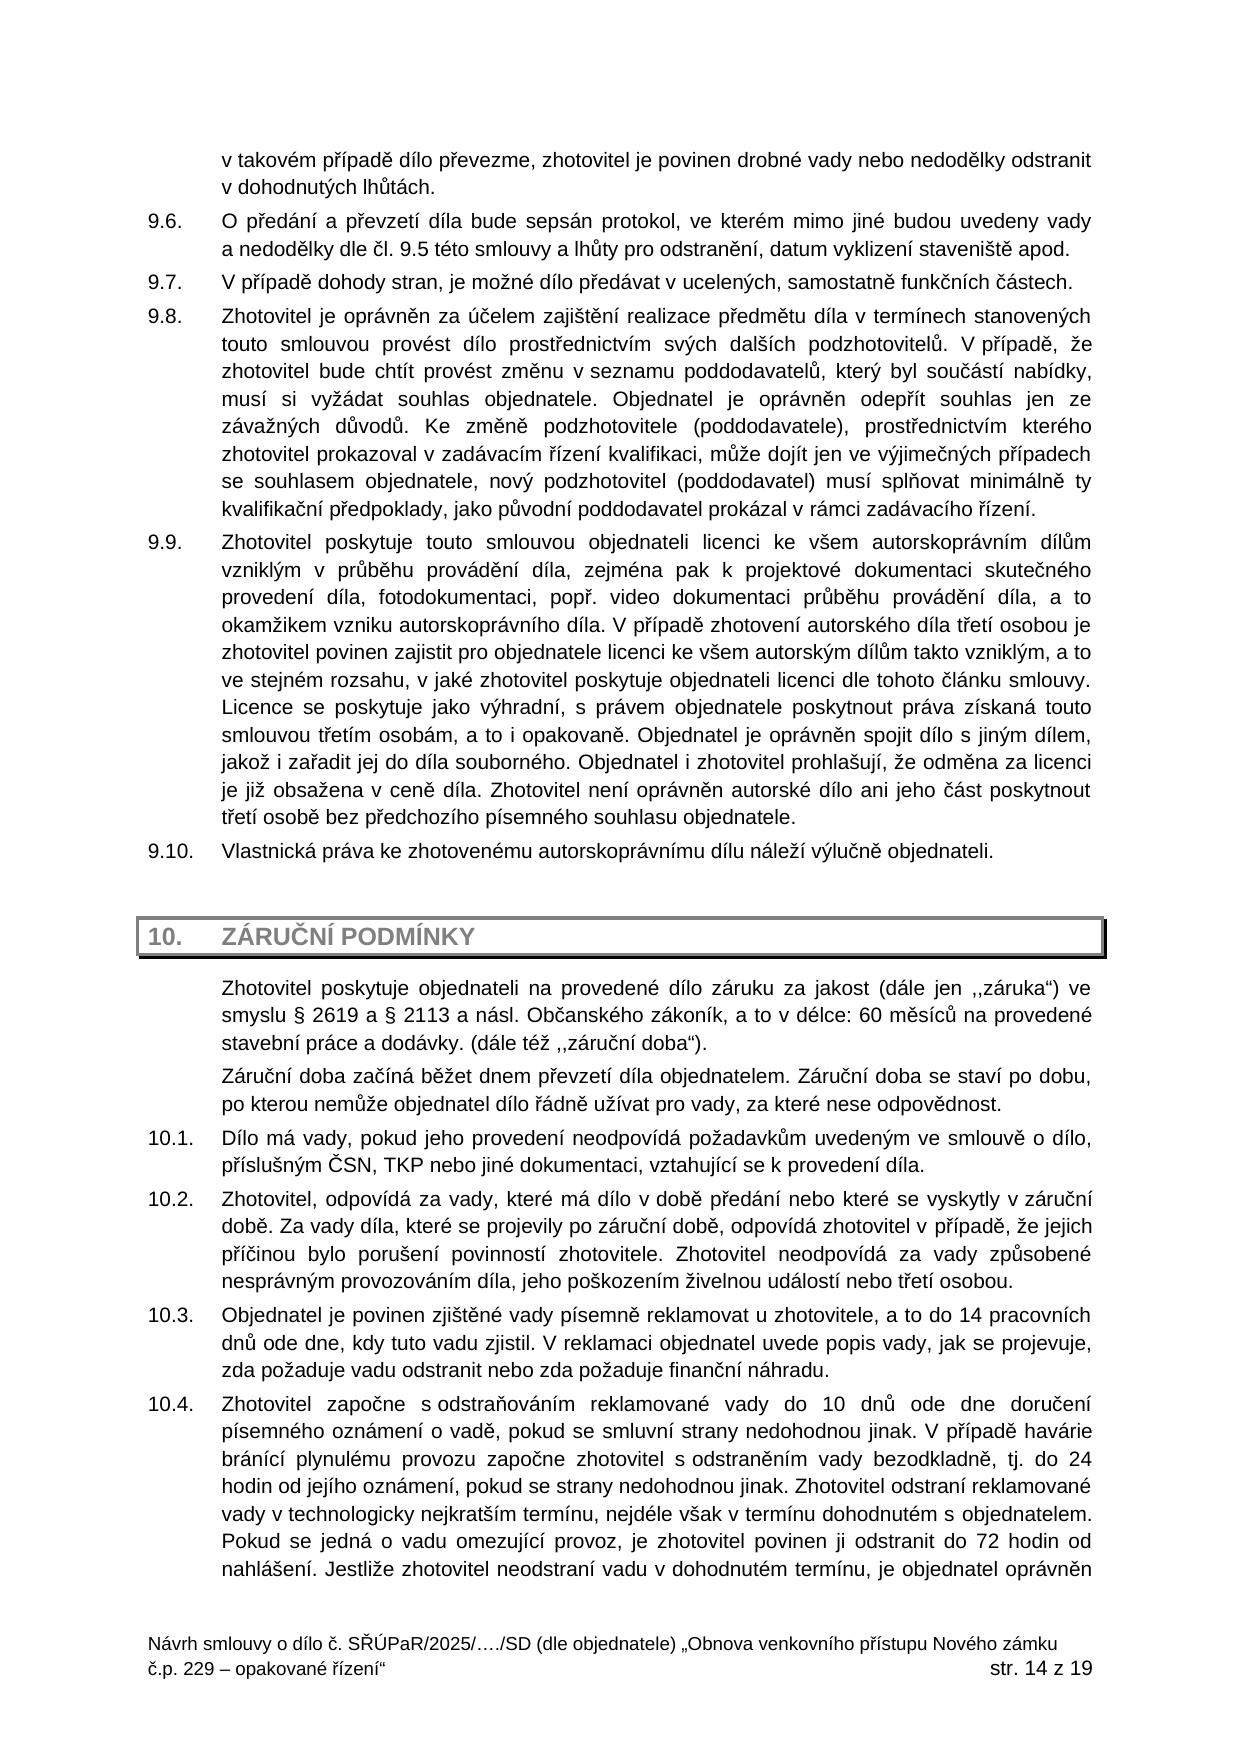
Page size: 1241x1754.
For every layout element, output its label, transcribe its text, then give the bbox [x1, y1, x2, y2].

list Zhotovitel poskytuje objednateli na provedené dílo záruku za jakost (dále jen ,,záruka“) ve smyslu § 2619 a § 2113 a násl. Občanského zákoník, a to v délce: 60 měsíců na provedené stavební práce a dodávky. (dále též ,,záruční doba“). [221, 975, 1093, 1054]
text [148, 148, 1093, 199]
text Zhotovitel, odpovídá za vady, které má dílo v době předání nebo které se vyskytly v záruční době. Za vady díla, které se projevily po záruční době, odpovídá zhotovitel v případě, že jejich příčinou bylo porušení povinností zhotovitele. Zhotovitel neodpovídá za vady způsobené nesprávným provozováním díla, jeho poškozením živelnou událostí nebo třetí osobou. [148, 1187, 1093, 1293]
text Zhotovitel je oprávněn za účelem zajištění realizace předmětu díla v termínech stanovených touto smlouvou provést dílo prostřednictvím svých dalších podzhotovitelů. V případě, že zhotovitel bude chtít provést změnu v seznamu poddodavatelů, který byl součástí nabídky, musí si vyžádat souhlas objednatele. Objednatel je oprávněn odepřít souhlas jen ze závažných důvodů. Ke změně podzhotovitele (poddodavatele), prostřednictvím kterého zhotovitel prokazoval v zadávacím řízení kvalifikaci, může dojít jen ve výjimečných případech se souhlasem objednatele, nový podzhotovitel (poddodavatel) musí splňovat minimálně ty kvalifikační předpoklady, jako původní poddodavatel prokázal v rámci zadávacího řízení. [148, 304, 1093, 520]
text V případě dohody stran, je možné dílo předávat v ucelených, samostatně funkčních částech. [148, 270, 1093, 294]
text Objednatel je povinen zjištěné vady písemně reklamovat u zhotovitele, a to do 14 pracovních dnů ode dne, kdy tuto vadu zjistil. V reklamaci objednatel uvede popis vady, jak se projevuje, zda požaduje vadu odstranit nebo zda požaduje finanční náhradu. [148, 1303, 1093, 1382]
text O předání a převzetí díla bude sepsán protokol, ve kterém mimo jiné budou uvedeny vady a nedodělky dle čl. 9.5 této smlouvy a lhůty pro odstranění, datum vyklizení staveniště apod. [148, 209, 1093, 260]
subtitle Záruční podmínky [139, 920, 1101, 953]
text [148, 1392, 1093, 1581]
text Zhotovitel poskytuje touto smlouvou objednateli licenci ke všem autorskoprávním dílům vzniklým v průběhu provádění díla, zejména pak k projektové dokumentaci skutečného provedení díla, fotodokumentaci, popř. video dokumentaci průběhu provádění díla, a to okamžikem vzniku autorskoprávního díla. V případě zhotovení autorského díla třetí osobou je zhotovitel povinen zajistit pro objednatele licenci ke všem autorským dílům takto vzniklým, a to ve stejném rozsahu, v jaké zhotovitel poskytuje objednateli licenci dle tohoto článku smlouvy. Licence se poskytuje jako výhradní, s právem objednatele poskytnout práva získaná touto smlouvou třetím osobám, a to i opakovaně. Objednatel je oprávněn spojit dílo s jiným dílem, jakož i zařadit jej do díla souborného. Objednatel i zhotovitel prohlašují, že odměna za licenci je již obsažena v ceně díla. Zhotovitel není oprávněn autorské dílo ani jeho část poskytnout třetí osobě bez předchozího písemného souhlasu objednatele. [148, 530, 1093, 829]
text Vlastnická práva ke zhotovenému autorskoprávnímu dílu náleží výlučně objednateli. [148, 839, 1093, 863]
list Záruční doba začíná běžet dnem převzetí díla objednatelem. Záruční doba se staví po dobu, po kterou nemůže objednatel dílo řádně užívat pro vady, za které nese odpovědnost. [221, 1064, 1093, 1116]
text Dílo má vady, pokud jeho provedení neodpovídá požadavkům uvedeným ve smlouvě o dílo, příslušným ČSN, TKP nebo jiné dokumentaci, vztahující se k provedení díla. [148, 1125, 1093, 1177]
